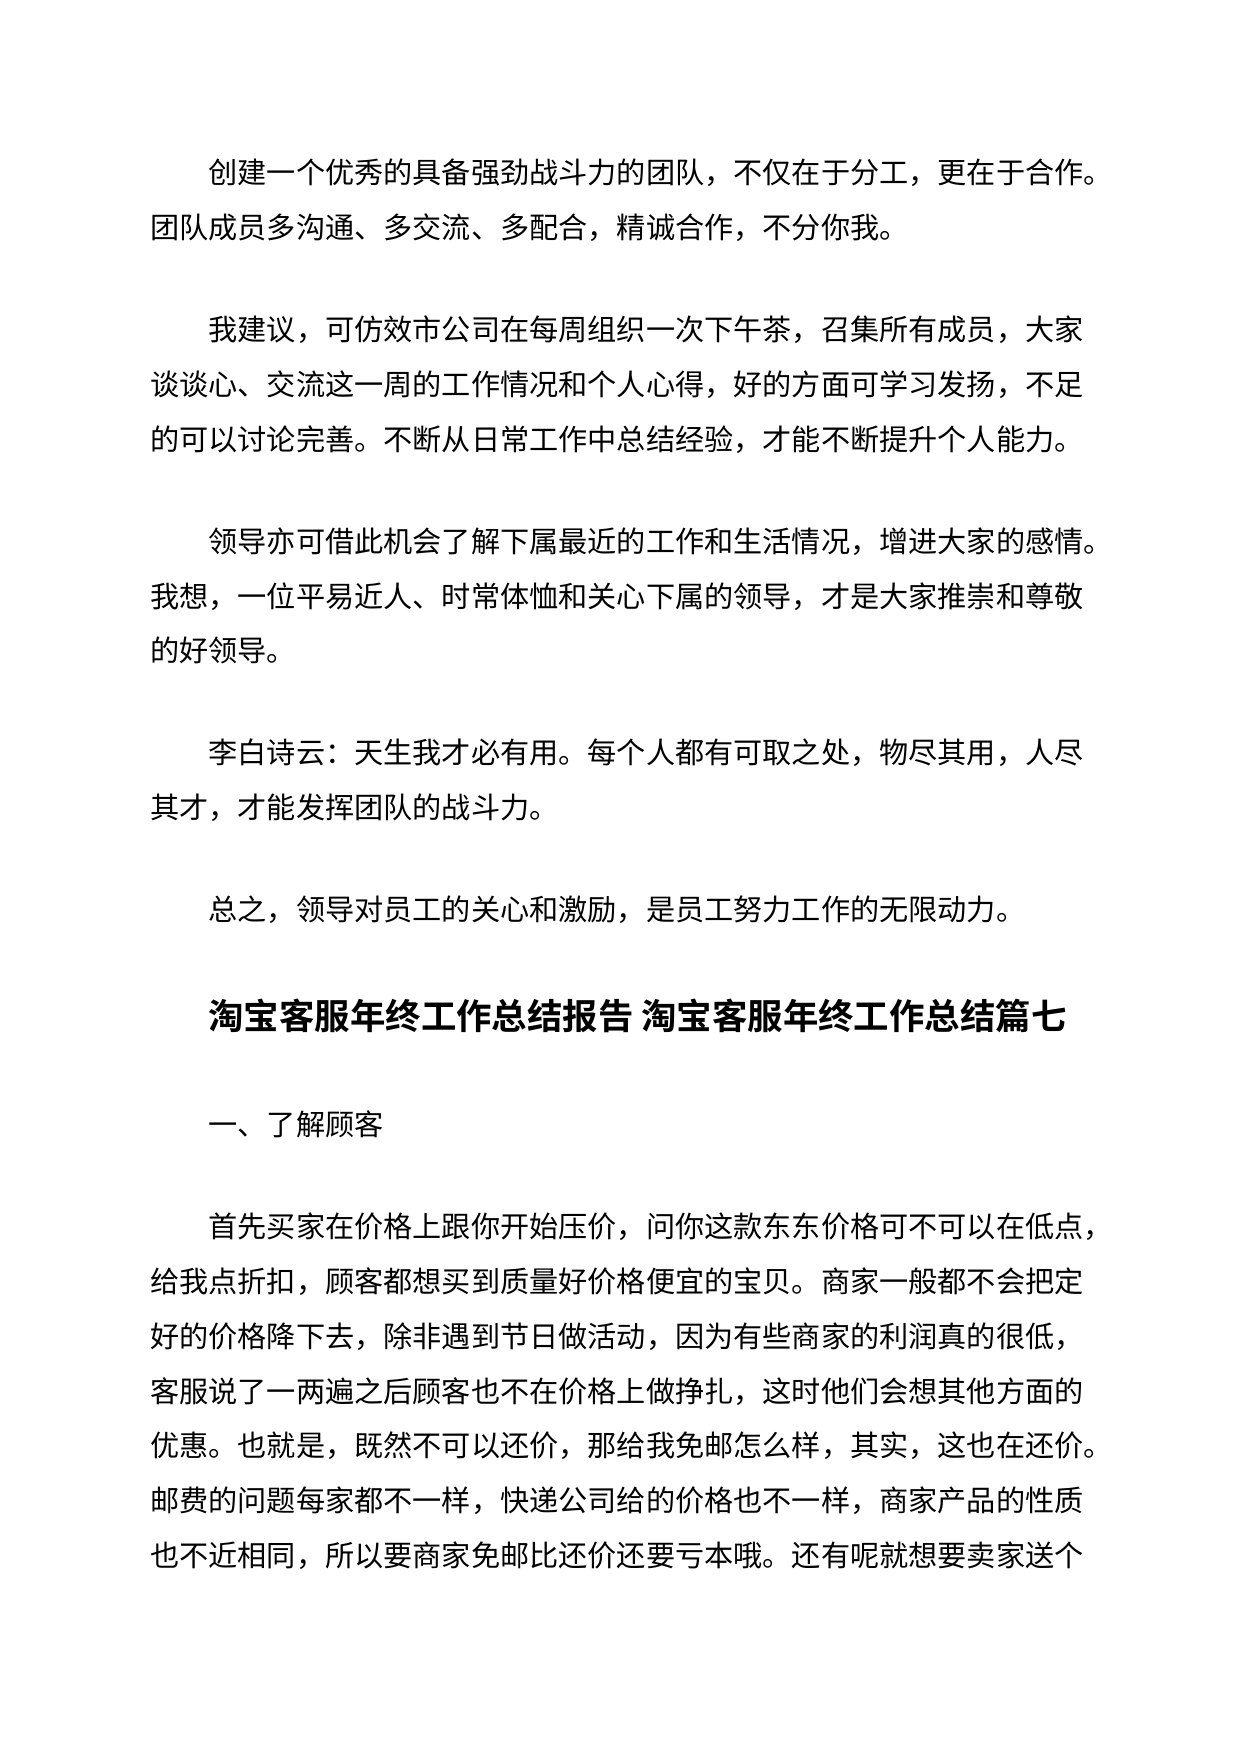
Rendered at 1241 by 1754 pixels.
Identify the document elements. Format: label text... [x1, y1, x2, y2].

text 淘宝客服年终工作总结报告 淘宝客服年终工作总结篇七 [150, 988, 1090, 1039]
text 李白诗云：天生我才必有用。每个人都有可取之处，物尽其用，人尽其才，才能发挥团队的战斗力。 [150, 730, 1090, 827]
text 我建议，可仿效市公司在每周组织一次下午茶，召集所有成员，大家谈谈心、交流这一周的工作情况和个人心得，好的方面可学习发扬，不足的可以讨论完善。不断从日常工作中总结经验，才能不断提升个人能力。 [150, 307, 1090, 459]
text 总之，领导对员工的关心和激励，是员工努力工作的无限动力。 [150, 886, 1090, 929]
text 创建一个优秀的具备强劲战斗力的团队，不仅在于分工，更在于合作。团队成员多沟通、多交流、多配合，精诚合作，不分你我。 [150, 150, 1090, 247]
text 领导亦可借此机会了解下属最近的工作和生活情况，增进大家的感情。我想，一位平易近人、时常体恤和关心下属的领导，才是大家推崇和尊敬的好领导。 [150, 518, 1090, 670]
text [150, 1203, 1090, 1575]
text 一、了解顾客 [150, 1102, 1090, 1144]
